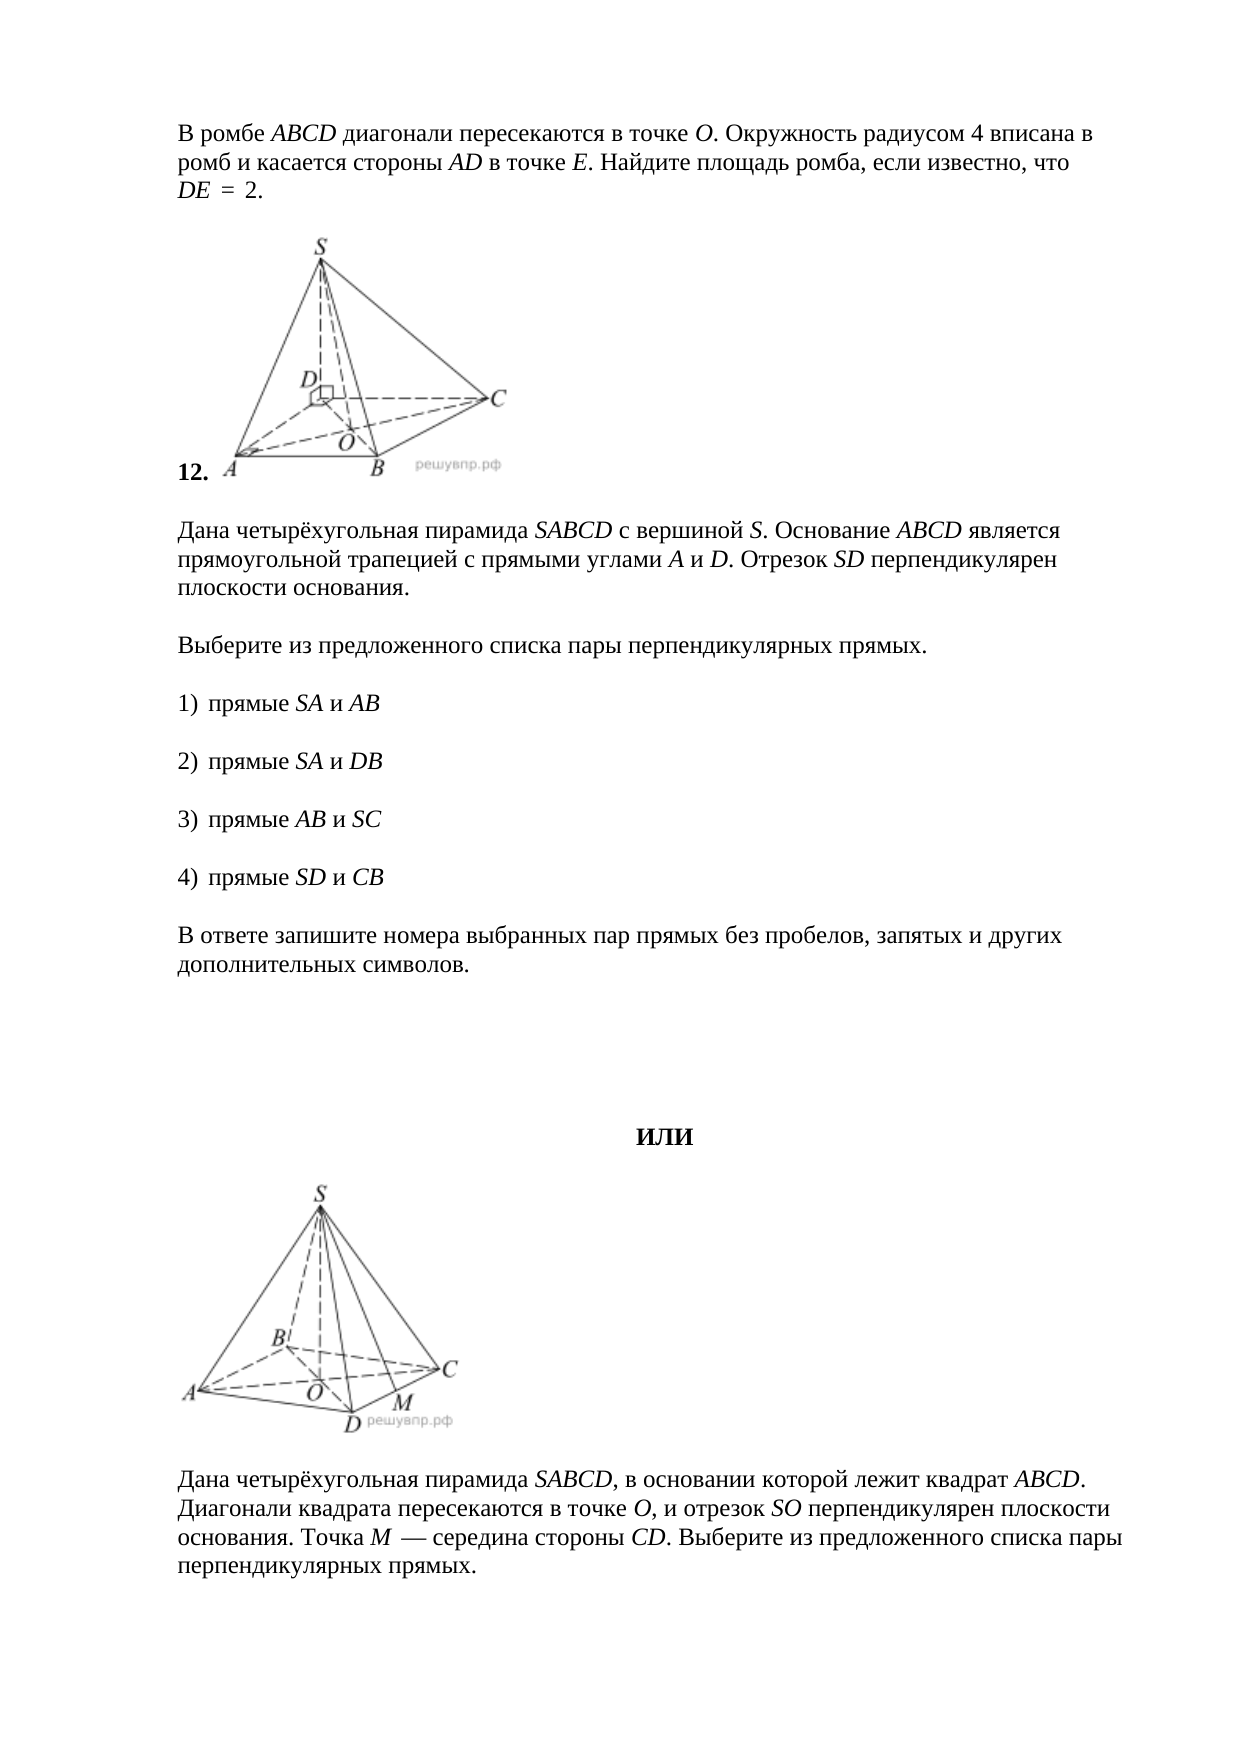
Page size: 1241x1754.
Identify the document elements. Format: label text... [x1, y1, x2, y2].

text В ответе запишите номера выбранных пар прямых без пробелов, запятых и других дополнительных символов. [177, 920, 1152, 977]
text 4) прямые SD и CB [177, 862, 1152, 891]
text Дана четырёхугольная пирамида SABCD, в основании которой лежит квадрат ABCD. Диагонали квадрата пересекаются в точке O, и отрезок SO перпендикулярен плоскости основания. Точка М — середина стороны CD. Выберите из предложенного списка пары перпендикулярных прямых. [177, 1464, 1152, 1579]
text Выберите из предложенного списка пары перпендикулярных прямых. [177, 630, 1152, 659]
text 2) прямые SA и DB [177, 746, 1152, 775]
text 3) прямые AB и SC [177, 804, 1152, 833]
picture [218, 233, 513, 481]
text 1) прямые SA и АВ [177, 688, 1152, 717]
text ИЛИ [177, 1122, 1152, 1151]
text Дана четырёхугольная пирамида SABCD с вершиной S. Основание ABCD является прямоугольной трапецией с прямыми углами A и D. Отрезок SD перпендикулярен плоскости основания. [177, 515, 1152, 601]
picture [177, 1180, 464, 1436]
text В ромбе ABCD диагонали пересекаются в точке О. Окружность радиусом 4 вписана в ромб и касается стороны AD в точке Е. Найдите площадь ромба, если известно, что DE = 2. [177, 118, 1152, 204]
